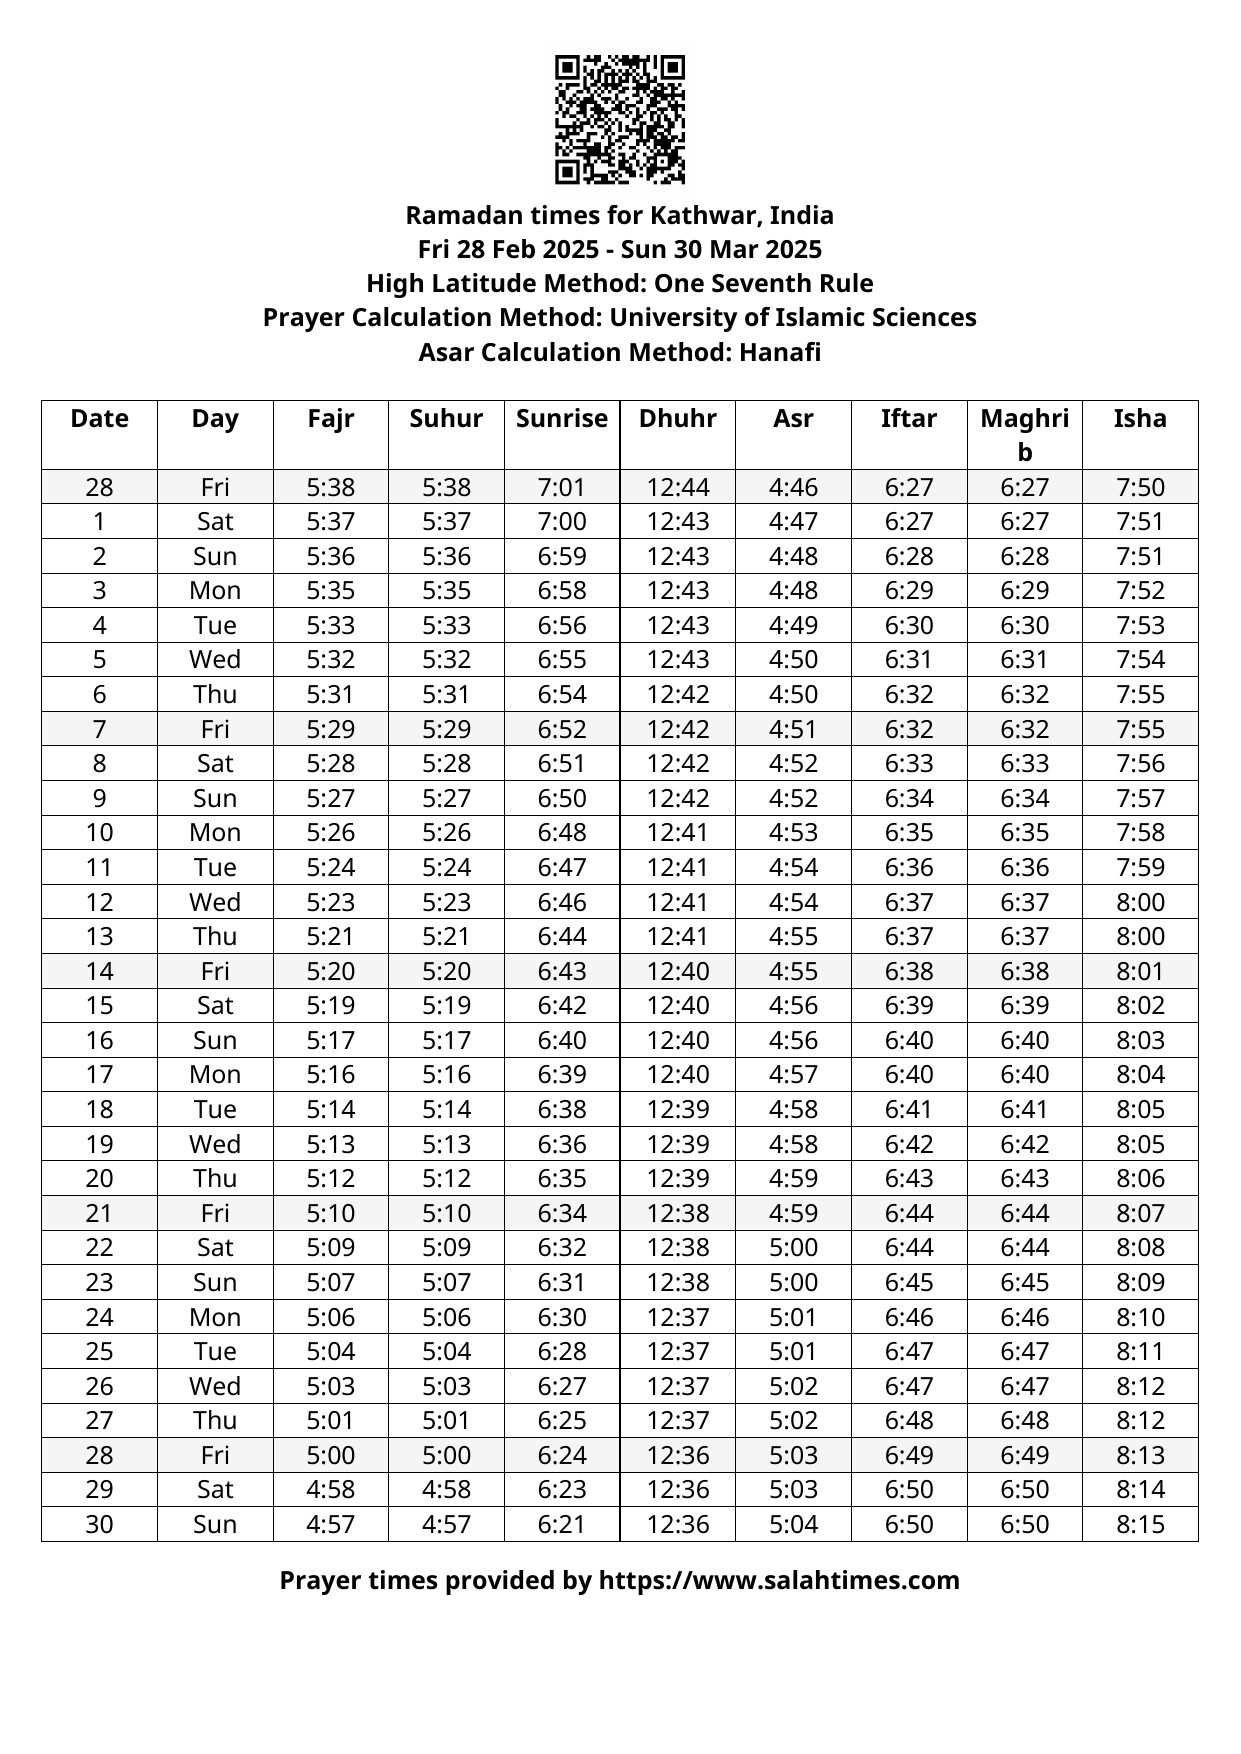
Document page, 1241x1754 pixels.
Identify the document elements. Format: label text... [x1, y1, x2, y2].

table_cell 4 [42, 608, 157, 642]
table_cell 4:48 [736, 574, 851, 607]
table_cell 3 [42, 574, 157, 607]
table_cell 12:39 [621, 1092, 735, 1126]
table_cell 7:58 [1083, 816, 1198, 849]
table_cell 12:39 [621, 1127, 735, 1160]
text High Latitude Method: One Seventh Rule [42, 266, 1198, 300]
table_cell 6:24 [505, 1438, 619, 1472]
table_cell 5:01 [736, 1300, 851, 1333]
table_cell 12:43 [621, 574, 735, 607]
table_cell 8:12 [1083, 1404, 1198, 1437]
table_cell 4:50 [736, 677, 851, 711]
table_cell 6:48 [852, 1404, 967, 1437]
table_cell 6:32 [505, 1231, 619, 1264]
table_cell 8:05 [1083, 1127, 1198, 1160]
table_cell 8:07 [1083, 1196, 1198, 1229]
table_cell 5:03 [274, 1369, 388, 1402]
table_cell 6:41 [852, 1092, 967, 1126]
table_cell 8:02 [1083, 989, 1198, 1022]
table_cell 4:58 [389, 1473, 504, 1506]
table_cell 5:27 [389, 781, 504, 814]
table_cell Sat [158, 1231, 273, 1264]
table_cell 6:35 [505, 1161, 619, 1195]
table_cell Thu [158, 1161, 273, 1195]
table_cell 6:31 [505, 1265, 619, 1299]
table_cell 16 [42, 1023, 157, 1057]
table_cell 5:36 [389, 539, 504, 572]
table_cell 6:40 [852, 1023, 967, 1057]
table_cell 5:07 [274, 1265, 388, 1299]
table_cell 6:31 [852, 643, 967, 676]
table_cell 6:56 [505, 608, 619, 642]
table_header Date [42, 401, 157, 469]
table_cell 8:00 [1083, 885, 1198, 918]
table_cell 6:37 [968, 885, 1082, 918]
table_cell 12:37 [621, 1300, 735, 1333]
table_cell 7:56 [1083, 746, 1198, 780]
table_cell 6:48 [505, 816, 619, 849]
table_cell 5:02 [736, 1404, 851, 1437]
table_cell 6:44 [852, 1196, 967, 1229]
table_cell 5:04 [736, 1507, 851, 1541]
table_cell 5:17 [389, 1023, 504, 1057]
table_cell 6:27 [852, 504, 967, 538]
table_cell 12:42 [621, 781, 735, 814]
table_cell 12:37 [621, 1369, 735, 1402]
table_cell 12:37 [621, 1334, 735, 1368]
table_cell 18 [42, 1092, 157, 1126]
table_cell 5:19 [389, 989, 504, 1022]
table_cell Sat [158, 504, 273, 538]
table_cell 5:16 [274, 1058, 388, 1091]
table_cell 6:46 [852, 1300, 967, 1333]
table_cell 5:09 [274, 1231, 388, 1264]
table_cell 12:38 [621, 1231, 735, 1264]
table_cell 22 [42, 1231, 157, 1264]
table_cell 5:21 [274, 919, 388, 953]
table_cell Wed [158, 1369, 273, 1402]
table_cell 6:35 [852, 816, 967, 849]
table_cell 6:29 [968, 574, 1082, 607]
table_cell Sat [158, 746, 273, 780]
table_cell 5:33 [274, 608, 388, 642]
table_cell 7:50 [1083, 470, 1198, 503]
table_cell 7:01 [505, 470, 619, 503]
table_cell 12 [42, 885, 157, 918]
table_cell 29 [42, 1473, 157, 1506]
table_cell Fri [158, 1438, 273, 1472]
table_cell 6:43 [505, 954, 619, 987]
table_cell 12:36 [621, 1473, 735, 1506]
table_cell 5:13 [274, 1127, 388, 1160]
table_cell 8:13 [1083, 1438, 1198, 1472]
table_cell Fri [158, 470, 273, 503]
table_cell 6:55 [505, 643, 619, 676]
table_cell 6:44 [968, 1231, 1082, 1264]
table_cell 5:29 [274, 712, 388, 745]
table_cell Thu [158, 1404, 273, 1437]
table_cell 15 [42, 989, 157, 1022]
table_header Suhur [389, 401, 504, 469]
table_cell Fri [158, 1196, 273, 1229]
table_cell Mon [158, 1300, 273, 1333]
table_cell 5:26 [389, 816, 504, 849]
table_cell 17 [42, 1058, 157, 1091]
table_cell 7 [42, 712, 157, 745]
table_cell 5:04 [389, 1334, 504, 1368]
table_cell 6:44 [968, 1196, 1082, 1229]
table_cell 5:00 [274, 1438, 388, 1472]
table_cell 5:03 [389, 1369, 504, 1402]
table_cell Tue [158, 850, 273, 884]
table_cell 7:55 [1083, 712, 1198, 745]
table_cell 4:56 [736, 1023, 851, 1057]
table_cell 13 [42, 919, 157, 953]
table_cell 6:48 [968, 1404, 1082, 1437]
table_cell Tue [158, 1092, 273, 1126]
table_cell 6:44 [852, 1231, 967, 1264]
table_cell 6:36 [968, 850, 1082, 884]
table_cell Sat [158, 989, 273, 1022]
table_cell 5:20 [389, 954, 504, 987]
table_cell 5:23 [274, 885, 388, 918]
table_cell 30 [42, 1507, 157, 1541]
table_header Asr [736, 401, 851, 469]
table_cell Tue [158, 608, 273, 642]
table_cell 4:58 [274, 1473, 388, 1506]
table_cell 27 [42, 1404, 157, 1437]
table_cell 2 [42, 539, 157, 572]
table_cell Thu [158, 677, 273, 711]
table_cell 8:08 [1083, 1231, 1198, 1264]
table_cell 5:01 [389, 1404, 504, 1437]
table_cell Sun [158, 1265, 273, 1299]
table_cell 6:59 [505, 539, 619, 572]
picture [542, 41, 699, 198]
table_cell 8:11 [1083, 1334, 1198, 1368]
table_cell 12:40 [621, 954, 735, 987]
table_cell 7:53 [1083, 608, 1198, 642]
table_cell 6:40 [968, 1058, 1082, 1091]
table_cell 5:24 [274, 850, 388, 884]
table_cell 5:01 [274, 1404, 388, 1437]
table_cell 4:47 [736, 504, 851, 538]
table_cell 6:42 [968, 1127, 1082, 1160]
table_cell 1 [42, 504, 157, 538]
table_header Fajr [274, 401, 388, 469]
table_cell 6:36 [852, 850, 967, 884]
table_cell 6:38 [852, 954, 967, 987]
table_cell 4:49 [736, 608, 851, 642]
table_cell 12:43 [621, 539, 735, 572]
table_cell Mon [158, 574, 273, 607]
table_cell 6:46 [505, 885, 619, 918]
table_cell 5:26 [274, 816, 388, 849]
table_cell 28 [42, 1438, 157, 1472]
table_cell 6:50 [852, 1507, 967, 1541]
table_cell 12:43 [621, 608, 735, 642]
table_cell 12:41 [621, 816, 735, 849]
table_cell 7:54 [1083, 643, 1198, 676]
table_cell 6:37 [968, 919, 1082, 953]
table_cell 6:43 [852, 1161, 967, 1195]
table_cell 6:52 [505, 712, 619, 745]
table_cell 6:47 [852, 1369, 967, 1402]
table_cell 23 [42, 1265, 157, 1299]
table_cell 5:37 [274, 504, 388, 538]
table_cell 6:38 [505, 1092, 619, 1126]
table_cell 8:14 [1083, 1473, 1198, 1506]
table_cell 20 [42, 1161, 157, 1195]
table_cell 6:41 [968, 1092, 1082, 1126]
table_cell 6:30 [852, 608, 967, 642]
table_cell 6:36 [505, 1127, 619, 1160]
table_cell 6:58 [505, 574, 619, 607]
table_cell 6:39 [968, 989, 1082, 1022]
table_cell 12:40 [621, 1023, 735, 1057]
table_cell 12:38 [621, 1265, 735, 1299]
table_cell Tue [158, 1334, 273, 1368]
table_cell Wed [158, 885, 273, 918]
table_cell Wed [158, 643, 273, 676]
table_cell 5:37 [389, 504, 504, 538]
table_cell 6:34 [852, 781, 967, 814]
table_cell Mon [158, 816, 273, 849]
table_cell 25 [42, 1334, 157, 1368]
table_cell 6:38 [968, 954, 1082, 987]
table_cell 6:28 [505, 1334, 619, 1368]
table_cell 5:06 [389, 1300, 504, 1333]
table_cell 5:10 [389, 1196, 504, 1229]
table_cell 7:52 [1083, 574, 1198, 607]
table_cell 5:00 [736, 1265, 851, 1299]
table_cell 7:51 [1083, 504, 1198, 538]
table_cell 28 [42, 470, 157, 503]
table_cell 8:05 [1083, 1092, 1198, 1126]
table_cell 4:55 [736, 954, 851, 987]
table_cell 5:12 [389, 1161, 504, 1195]
table_cell 6:49 [852, 1438, 967, 1472]
table_cell 5:31 [389, 677, 504, 711]
table_cell 6:54 [505, 677, 619, 711]
table_cell 5:02 [736, 1369, 851, 1402]
table_cell 6:46 [968, 1300, 1082, 1333]
table_cell 6:51 [505, 746, 619, 780]
text Ramadan times for Kathwar, India [42, 198, 1198, 232]
table_cell 5:27 [274, 781, 388, 814]
table_cell 6:33 [852, 746, 967, 780]
table_cell 6:47 [505, 850, 619, 884]
table_cell 4:59 [736, 1161, 851, 1195]
table_cell 6:47 [968, 1369, 1082, 1402]
table_cell 6:27 [852, 470, 967, 503]
table_cell 5:14 [274, 1092, 388, 1126]
table_cell 14 [42, 954, 157, 987]
table_cell 5:12 [274, 1161, 388, 1195]
table_cell 12:44 [621, 470, 735, 503]
table_cell 6:30 [968, 608, 1082, 642]
table_cell 4:50 [736, 643, 851, 676]
table_cell 6:27 [505, 1369, 619, 1402]
table_cell 6:32 [852, 712, 967, 745]
table_cell 12:41 [621, 850, 735, 884]
table_cell 5:35 [389, 574, 504, 607]
table_cell 12:36 [621, 1438, 735, 1472]
table_cell 12:41 [621, 885, 735, 918]
table_cell 6 [42, 677, 157, 711]
table_cell Sat [158, 1473, 273, 1506]
table_cell 4:54 [736, 885, 851, 918]
table_cell 6:23 [505, 1473, 619, 1506]
text Prayer times provided by https://www.salahtimes.com [42, 1563, 1198, 1597]
table_cell 4:54 [736, 850, 851, 884]
table_cell 5:23 [389, 885, 504, 918]
table_cell 7:00 [505, 504, 619, 538]
table_cell 6:43 [968, 1161, 1082, 1195]
table_cell 5:36 [274, 539, 388, 572]
table_cell 7:55 [1083, 677, 1198, 711]
table_cell 12:43 [621, 504, 735, 538]
table_cell 21 [42, 1196, 157, 1229]
table_cell 11 [42, 850, 157, 884]
table_cell 5:09 [389, 1231, 504, 1264]
table_cell 4:57 [274, 1507, 388, 1541]
text Fri 28 Feb 2025 - Sun 30 Mar 2025 [42, 232, 1198, 266]
table_cell 12:37 [621, 1404, 735, 1437]
table_cell 4:46 [736, 470, 851, 503]
table_cell Mon [158, 1058, 273, 1091]
table_cell 6:47 [852, 1334, 967, 1368]
table_cell 4:55 [736, 919, 851, 953]
table_cell 4:58 [736, 1127, 851, 1160]
table_cell 6:44 [505, 919, 619, 953]
table_cell 6:30 [505, 1300, 619, 1333]
table_cell Sun [158, 1507, 273, 1541]
table_cell 4:59 [736, 1196, 851, 1229]
table_cell 5:31 [274, 677, 388, 711]
table_cell 5:10 [274, 1196, 388, 1229]
table_cell 5:19 [274, 989, 388, 1022]
table_cell 5:28 [274, 746, 388, 780]
table_cell 9 [42, 781, 157, 814]
table_header Sunrise [505, 401, 619, 469]
table_cell 5:01 [736, 1334, 851, 1368]
table_cell Thu [158, 919, 273, 953]
table_cell 8 [42, 746, 157, 780]
table_cell 4:53 [736, 816, 851, 849]
table_cell 5 [42, 643, 157, 676]
table_cell 5:35 [274, 574, 388, 607]
table_cell 5:38 [274, 470, 388, 503]
table_cell 5:13 [389, 1127, 504, 1160]
table_cell 6:42 [852, 1127, 967, 1160]
table_cell 6:37 [852, 919, 967, 953]
text Prayer Calculation Method: University of Islamic Sciences [42, 300, 1198, 334]
table_cell 8:04 [1083, 1058, 1198, 1091]
table_cell 6:34 [968, 781, 1082, 814]
table_cell 5:33 [389, 608, 504, 642]
table_cell 4:48 [736, 539, 851, 572]
table_cell 26 [42, 1369, 157, 1402]
table_header Dhuhr [621, 401, 735, 469]
table_cell 5:03 [736, 1473, 851, 1506]
table_cell 6:28 [852, 539, 967, 572]
table_cell 24 [42, 1300, 157, 1333]
table_cell 6:39 [852, 989, 967, 1022]
table_cell 8:01 [1083, 954, 1198, 987]
table_cell 5:14 [389, 1092, 504, 1126]
table_cell 4:57 [736, 1058, 851, 1091]
table_cell 12:43 [621, 643, 735, 676]
table_cell Sun [158, 781, 273, 814]
table_cell 12:42 [621, 746, 735, 780]
table_cell 8:12 [1083, 1369, 1198, 1402]
table_cell 6:39 [505, 1058, 619, 1091]
table_cell 8:10 [1083, 1300, 1198, 1333]
table_cell 6:40 [968, 1023, 1082, 1057]
table_cell 6:31 [968, 643, 1082, 676]
table_cell 10 [42, 816, 157, 849]
table_cell 5:06 [274, 1300, 388, 1333]
table_cell 5:07 [389, 1265, 504, 1299]
table_cell 6:45 [968, 1265, 1082, 1299]
table_cell 4:51 [736, 712, 851, 745]
table_cell 7:59 [1083, 850, 1198, 884]
table_cell 5:38 [389, 470, 504, 503]
table_cell 6:49 [968, 1438, 1082, 1472]
table_cell 6:50 [505, 781, 619, 814]
table_cell 5:00 [736, 1231, 851, 1264]
table_cell Wed [158, 1127, 273, 1160]
table_header Day [158, 401, 273, 469]
table_cell 12:42 [621, 712, 735, 745]
table_cell 5:17 [274, 1023, 388, 1057]
table_cell 6:40 [852, 1058, 967, 1091]
table_cell 6:28 [968, 539, 1082, 572]
table_cell 12:40 [621, 1058, 735, 1091]
table_cell 8:00 [1083, 919, 1198, 953]
table_cell 5:04 [274, 1334, 388, 1368]
table_cell 6:45 [852, 1265, 967, 1299]
table_cell 5:24 [389, 850, 504, 884]
table_cell Sun [158, 1023, 273, 1057]
table_cell 5:28 [389, 746, 504, 780]
table_cell Fri [158, 712, 273, 745]
table_cell 6:32 [852, 677, 967, 711]
table_cell 19 [42, 1127, 157, 1160]
table_cell 6:27 [968, 504, 1082, 538]
table_cell 5:29 [389, 712, 504, 745]
table_cell 6:33 [968, 746, 1082, 780]
table_cell 12:39 [621, 1161, 735, 1195]
table_cell 6:50 [852, 1473, 967, 1506]
table_cell 8:03 [1083, 1023, 1198, 1057]
table_cell 4:56 [736, 989, 851, 1022]
table_cell 12:38 [621, 1196, 735, 1229]
table_header Iftar [852, 401, 967, 469]
table_cell 6:21 [505, 1507, 619, 1541]
table_cell 6:35 [968, 816, 1082, 849]
table_cell 5:03 [736, 1438, 851, 1472]
text Asar Calculation Method: Hanafi [42, 334, 1198, 368]
table_cell 12:42 [621, 677, 735, 711]
table_cell 7:57 [1083, 781, 1198, 814]
table_cell Sun [158, 539, 273, 572]
table_cell 5:21 [389, 919, 504, 953]
table_cell 5:32 [389, 643, 504, 676]
table_cell 6:40 [505, 1023, 619, 1057]
table_cell 8:09 [1083, 1265, 1198, 1299]
table_cell 6:29 [852, 574, 967, 607]
table_cell 5:32 [274, 643, 388, 676]
table_cell 6:27 [968, 470, 1082, 503]
table_cell 5:20 [274, 954, 388, 987]
table_cell 4:58 [736, 1092, 851, 1126]
table_cell 4:57 [389, 1507, 504, 1541]
table_cell 4:52 [736, 746, 851, 780]
table_cell 6:37 [852, 885, 967, 918]
table_header Isha [1083, 401, 1198, 469]
table_cell 5:16 [389, 1058, 504, 1091]
table_cell 6:32 [968, 712, 1082, 745]
table_cell 5:00 [389, 1438, 504, 1472]
table_cell 6:50 [968, 1507, 1082, 1541]
table_cell 6:50 [968, 1473, 1082, 1506]
table_cell 6:34 [505, 1196, 619, 1229]
table_cell 4:52 [736, 781, 851, 814]
table_cell Fri [158, 954, 273, 987]
table_cell 7:51 [1083, 539, 1198, 572]
table_cell 6:32 [968, 677, 1082, 711]
table_cell 6:42 [505, 989, 619, 1022]
table_cell 8:06 [1083, 1161, 1198, 1195]
table_cell 8:15 [1083, 1507, 1198, 1541]
table_cell 6:25 [505, 1404, 619, 1437]
table_header Maghrib [968, 401, 1082, 469]
table_cell 12:40 [621, 989, 735, 1022]
table_cell 6:47 [968, 1334, 1082, 1368]
table_cell 12:41 [621, 919, 735, 953]
table_cell 12:36 [621, 1507, 735, 1541]
